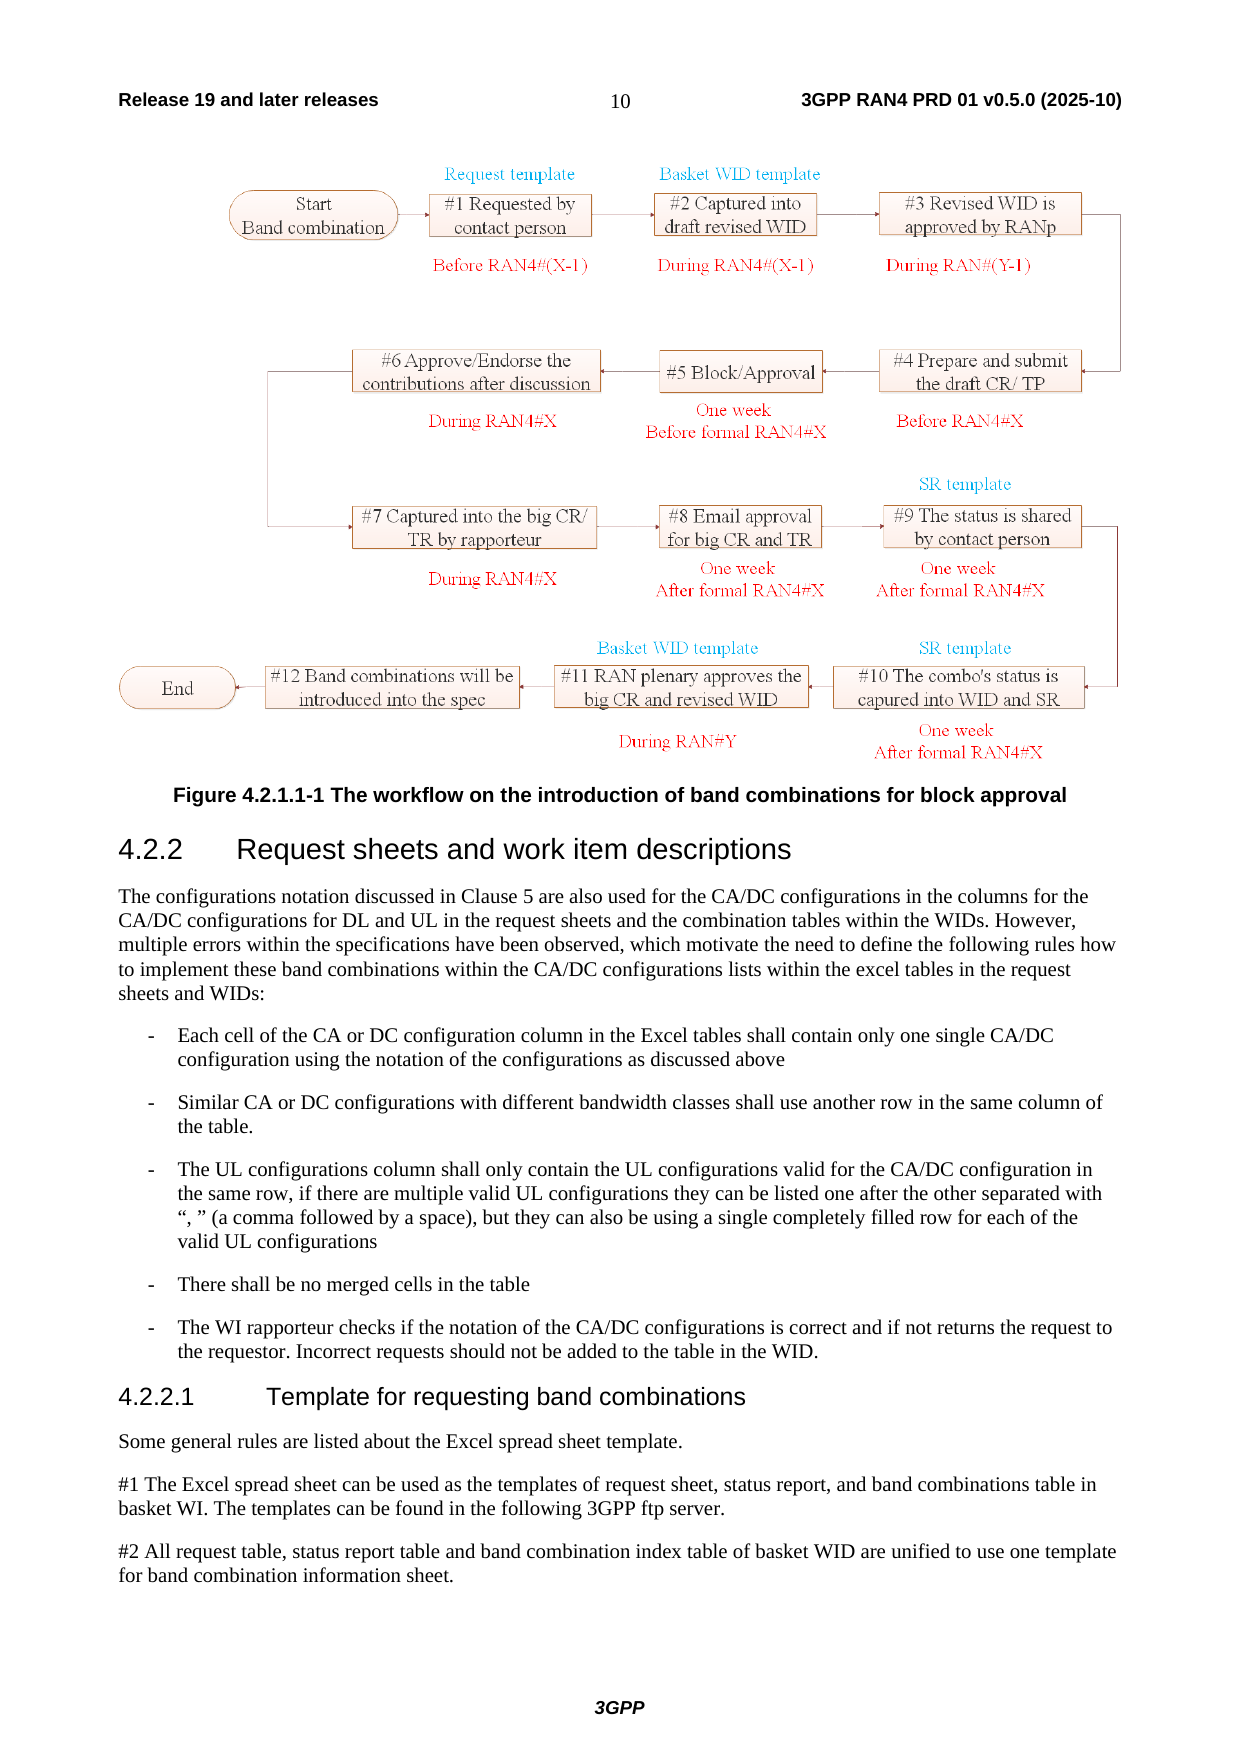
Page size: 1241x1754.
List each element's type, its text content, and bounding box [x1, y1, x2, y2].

subtitle 4.2.2 Request sheets and work item descriptions [118, 832, 1122, 866]
subtitle 4.2.2.1 Template for requesting band combinations [118, 1382, 1122, 1411]
text - There shall be no merged cells in the table [148, 1272, 1122, 1296]
text - Similar CA or DC configurations with different bandwidth classes shall use another row in the same column of the table. [148, 1090, 1122, 1138]
text - The WI rapporteur checks if the notation of the CA/DC configurations is correct and if not returns the request to the requestor. Incorrect requests should not be added to the table in the WID. [148, 1315, 1122, 1363]
text #2 All request table, status report table and band combination index table of basket WID are unified to use one template for band combination information sheet. [118, 1539, 1122, 1587]
text - Each cell of the CA or DC configuration column in the Excel tables shall contain only one single CA/DC configuration using the notation of the configurations as discussed above [148, 1023, 1122, 1071]
text - The UL configurations column shall only contain the UL configurations valid for the CA/DC configuration in the same row, if there are multiple valid UL configurations they can be listed one after the other separated with “, ” (a comma followed by a space), but they can also be using a single completely filled row for each of the valid UL configurations [148, 1157, 1122, 1253]
picture [118, 147, 1123, 765]
text Some general rules are listed about the Excel spread sheet template. [118, 1429, 1122, 1453]
text #1 The Excel spread sheet can be used as the templates of request sheet, status report, and band combinations table in basket WI. The templates can be found in the following 3GPP ftp server. [118, 1472, 1122, 1520]
text Figure 4.2.1.1-1 The workflow on the introduction of band combinations for block approval [118, 783, 1122, 807]
text The configurations notation discussed in Clause 5 are also used for the CA/DC configurations in the columns for the CA/DC configurations for DL and UL in the request sheets and the combination tables within the WIDs. However, multiple errors within the specifications have been observed, which motivate the need to define the following rules how to implement these band combinations within the CA/DC configurations lists within the excel tables in the request sheets and WIDs: [118, 884, 1122, 1004]
